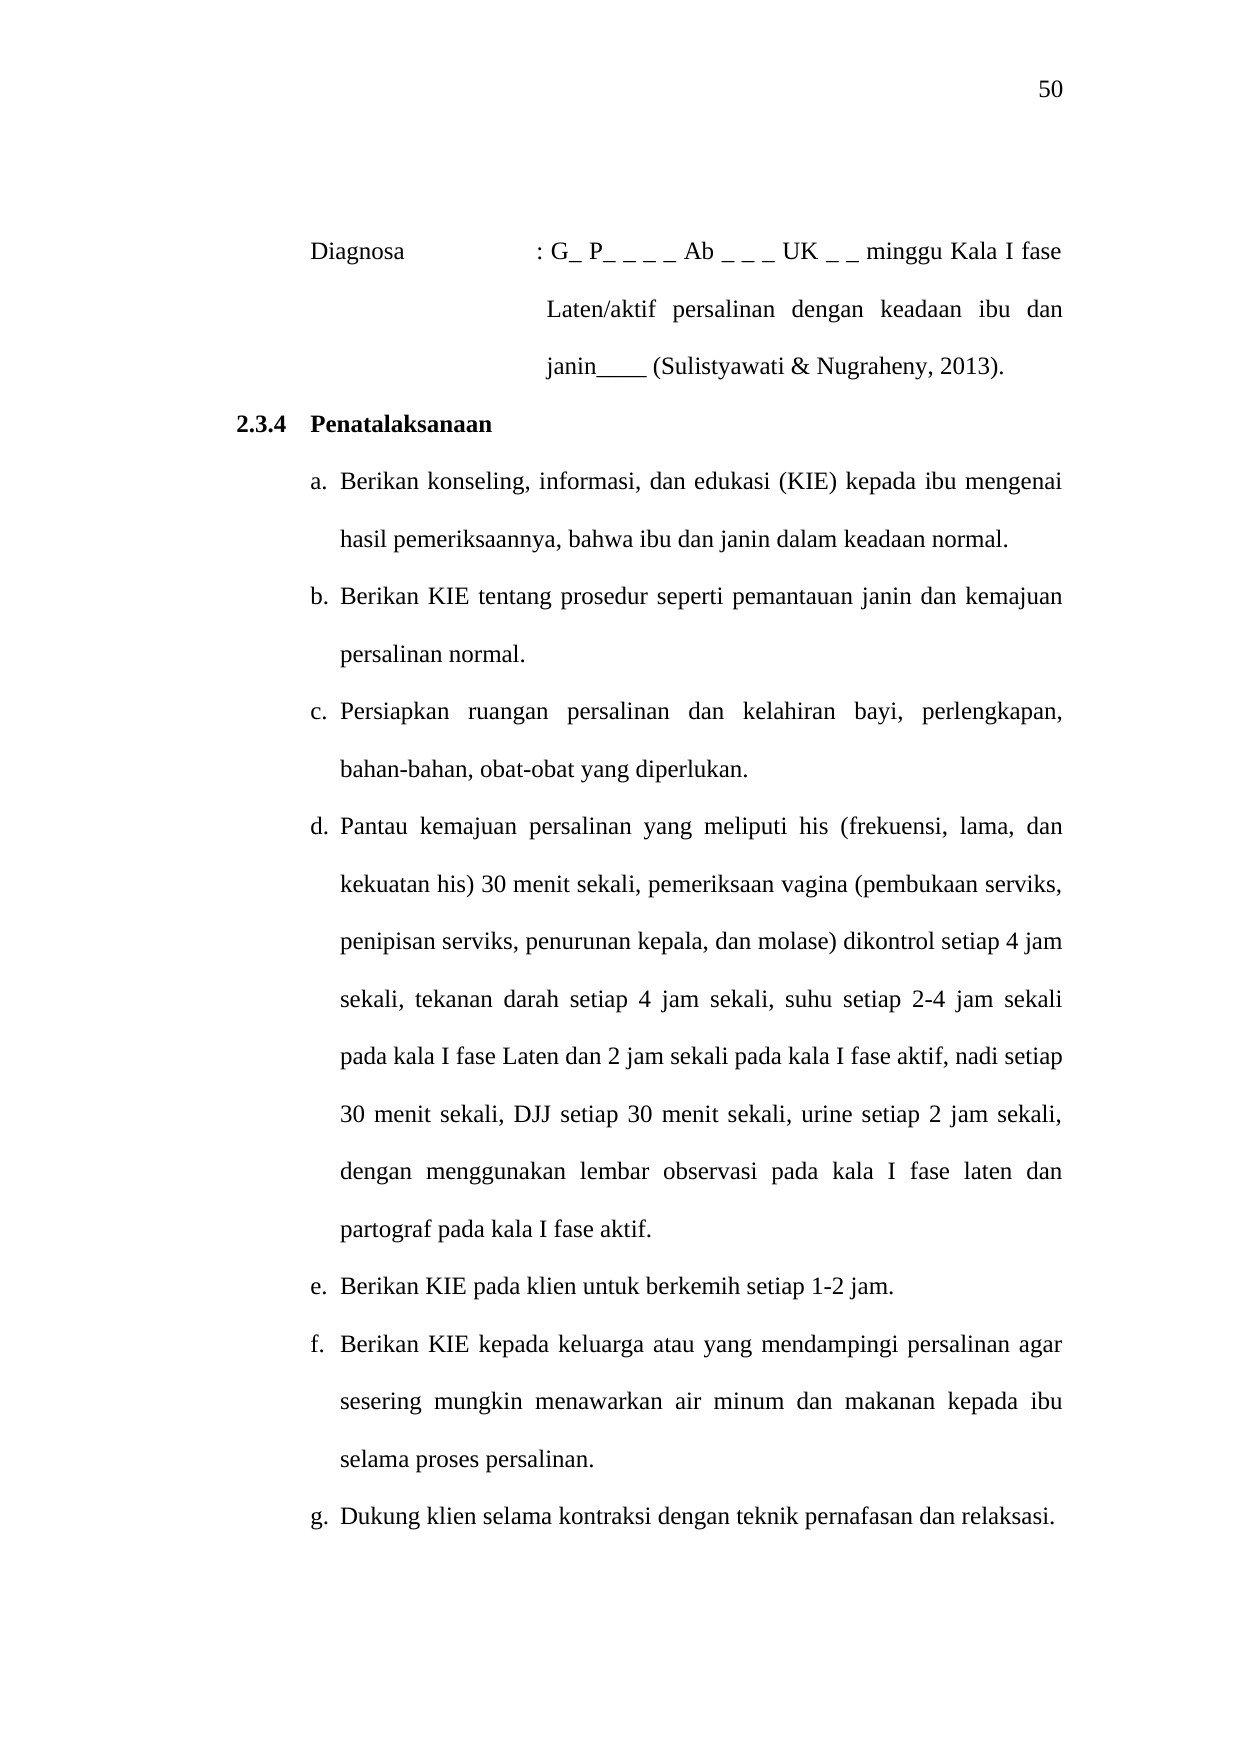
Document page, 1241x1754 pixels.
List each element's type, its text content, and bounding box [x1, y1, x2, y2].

list Persiapkan ruangan persalinan dan kelahiran bayi, perlengkapan, bahan-bahan, obat-obat yang diperlukan. [310, 696, 1063, 782]
text Diagnosa : G_ P_ _ _ _ Ab _ _ _ UK _ _ minggu Kala I fase Laten/aktif persalinan dengan keadaan ibu dan janin____ (Sulistyawati & Nugraheny, 2013). [310, 236, 1063, 380]
list Berikan KIE tentang prosedur seperti pemantauan janin dan kemajuan persalinan normal. [310, 581, 1063, 667]
list Berikan konseling, informasi, dan edukasi (KIE) kepada ibu mengenai hasil pemeriksaannya, bahwa ibu dan janin dalam keadaan normal. [310, 466, 1063, 552]
list Berikan KIE pada klien untuk berkemih setiap 1-2 jam. [310, 1271, 1063, 1300]
list Dukung klien selama kontraksi dengan teknik pernafasan dan relaksasi. [310, 1501, 1063, 1530]
list Pantau kemajuan persalinan yang meliputi his (frekuensi, lama, dan kekuatan his) 30 menit sekali, pemeriksaan vagina (pembukaan serviks, penipisan serviks, penurunan kepala, dan molase) dikontrol setiap 4 jam sekali, tekanan darah setiap 4 jam sekali, suhu setiap 2-4 jam sekali pada kala I fase Laten dan 2 jam sekali pada kala I fase aktif, nadi setiap 30 menit sekali, DJJ setiap 30 menit sekali, urine setiap 2 jam sekali, dengan menggunakan lembar observasi pada kala I fase laten dan partograf pada kala I fase aktif. [310, 811, 1063, 1242]
list Berikan KIE kepada keluarga atau yang mendampingi persalinan agar sesering mungkin menawarkan air minum dan makanan kepada ibu selama proses persalinan. [310, 1329, 1063, 1472]
list Penatalaksanaan [236, 409, 1063, 437]
